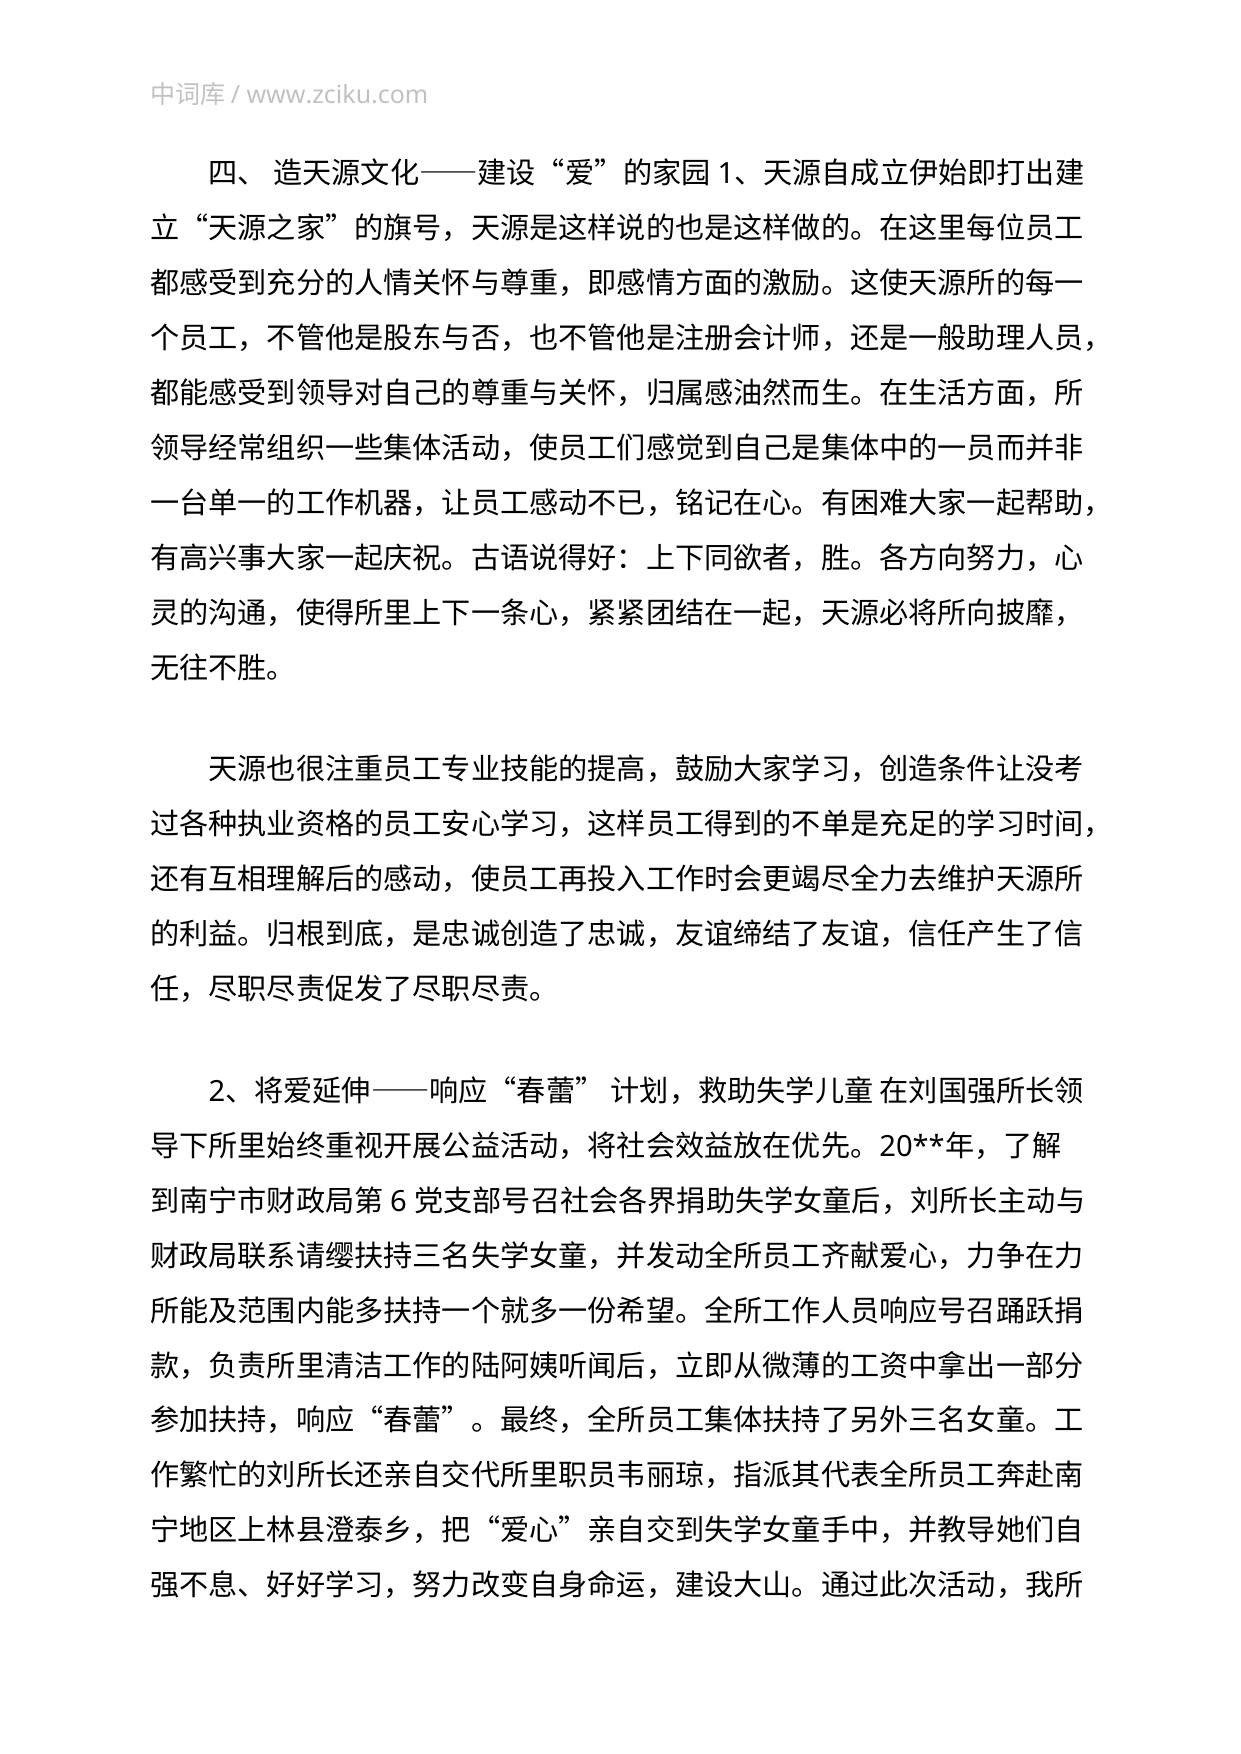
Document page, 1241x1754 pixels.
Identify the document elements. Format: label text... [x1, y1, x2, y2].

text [150, 1067, 1090, 1604]
text 天源也很注重员工专业技能的提高，鼓励大家学习，创造条件让没考过各种执业资格的员工安心学习，这样员工得到的不单是充足的学习时间，还有互相理解后的感动，使员工再投入工作时会更竭尽全力去维护天源所的利益。归根到底，是忠诚创造了忠诚，友谊缔结了友谊，信任产生了信任，尽职尽责促发了尽职尽责。 [150, 746, 1090, 1008]
text 四、 造天源文化——建设“爱”的家园 1、天源自成立伊始即打出建立“天源之家”的旗号，天源是这样说的也是这样做的。在这里每位员工都感受到充分的人情关怀与尊重，即感情方面的激励。这使天源所的每一个员工，不管他是股东与否，也不管他是注册会计师，还是一般助理人员，都能感受到领导对自己的尊重与关怀，归属感油然而生。在生活方面，所领导经常组织一些集体活动，使员工们感觉到自己是集体中的一员而并非一台单一的工作机器，让员工感动不已，铭记在心。有困难大家一起帮助，有高兴事大家一起庆祝。古语说得好：上下同欲者，胜。各方向努力，心灵的沟通，使得所里上下一条心，紧紧团结在一起，天源必将所向披靡，无往不胜。 [150, 150, 1090, 686]
